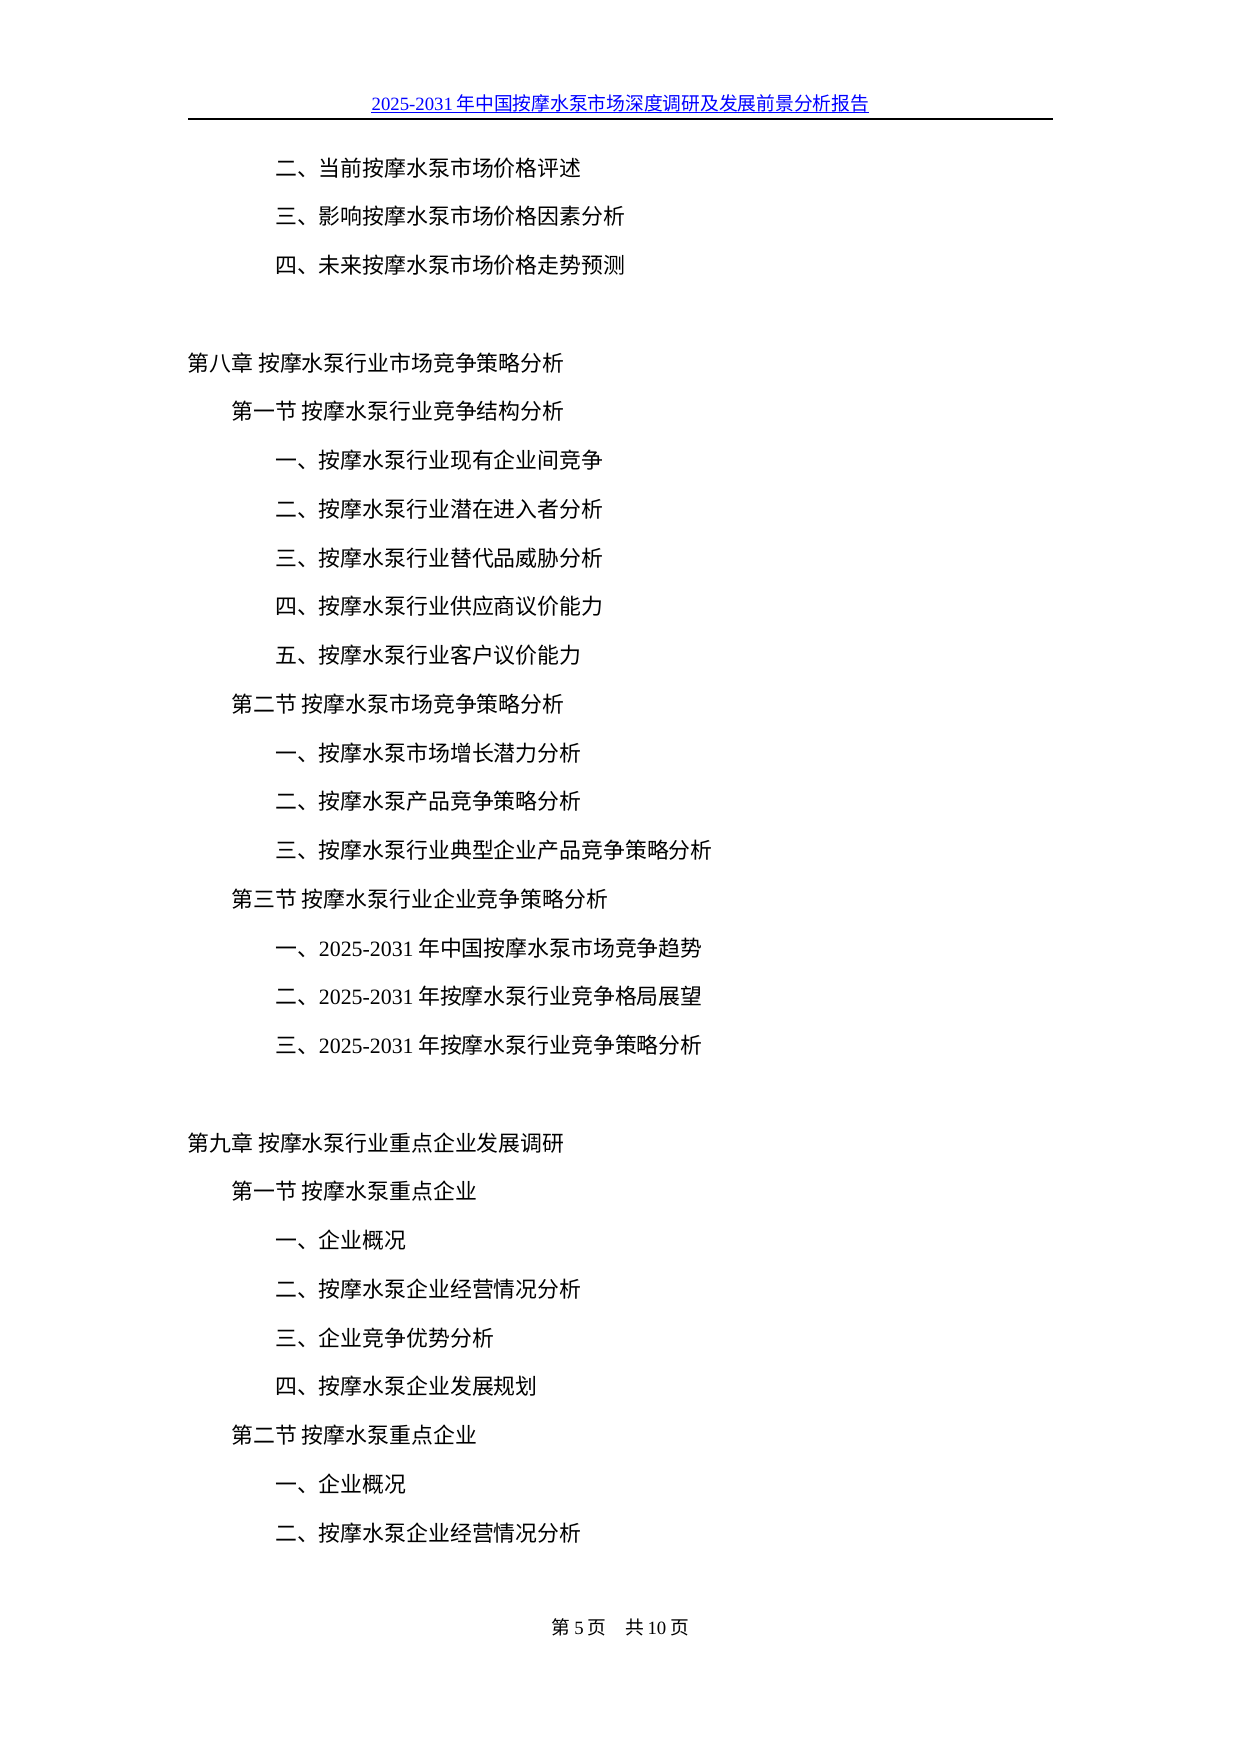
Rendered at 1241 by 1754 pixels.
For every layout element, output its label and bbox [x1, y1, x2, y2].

text [187, 150, 1053, 1548]
